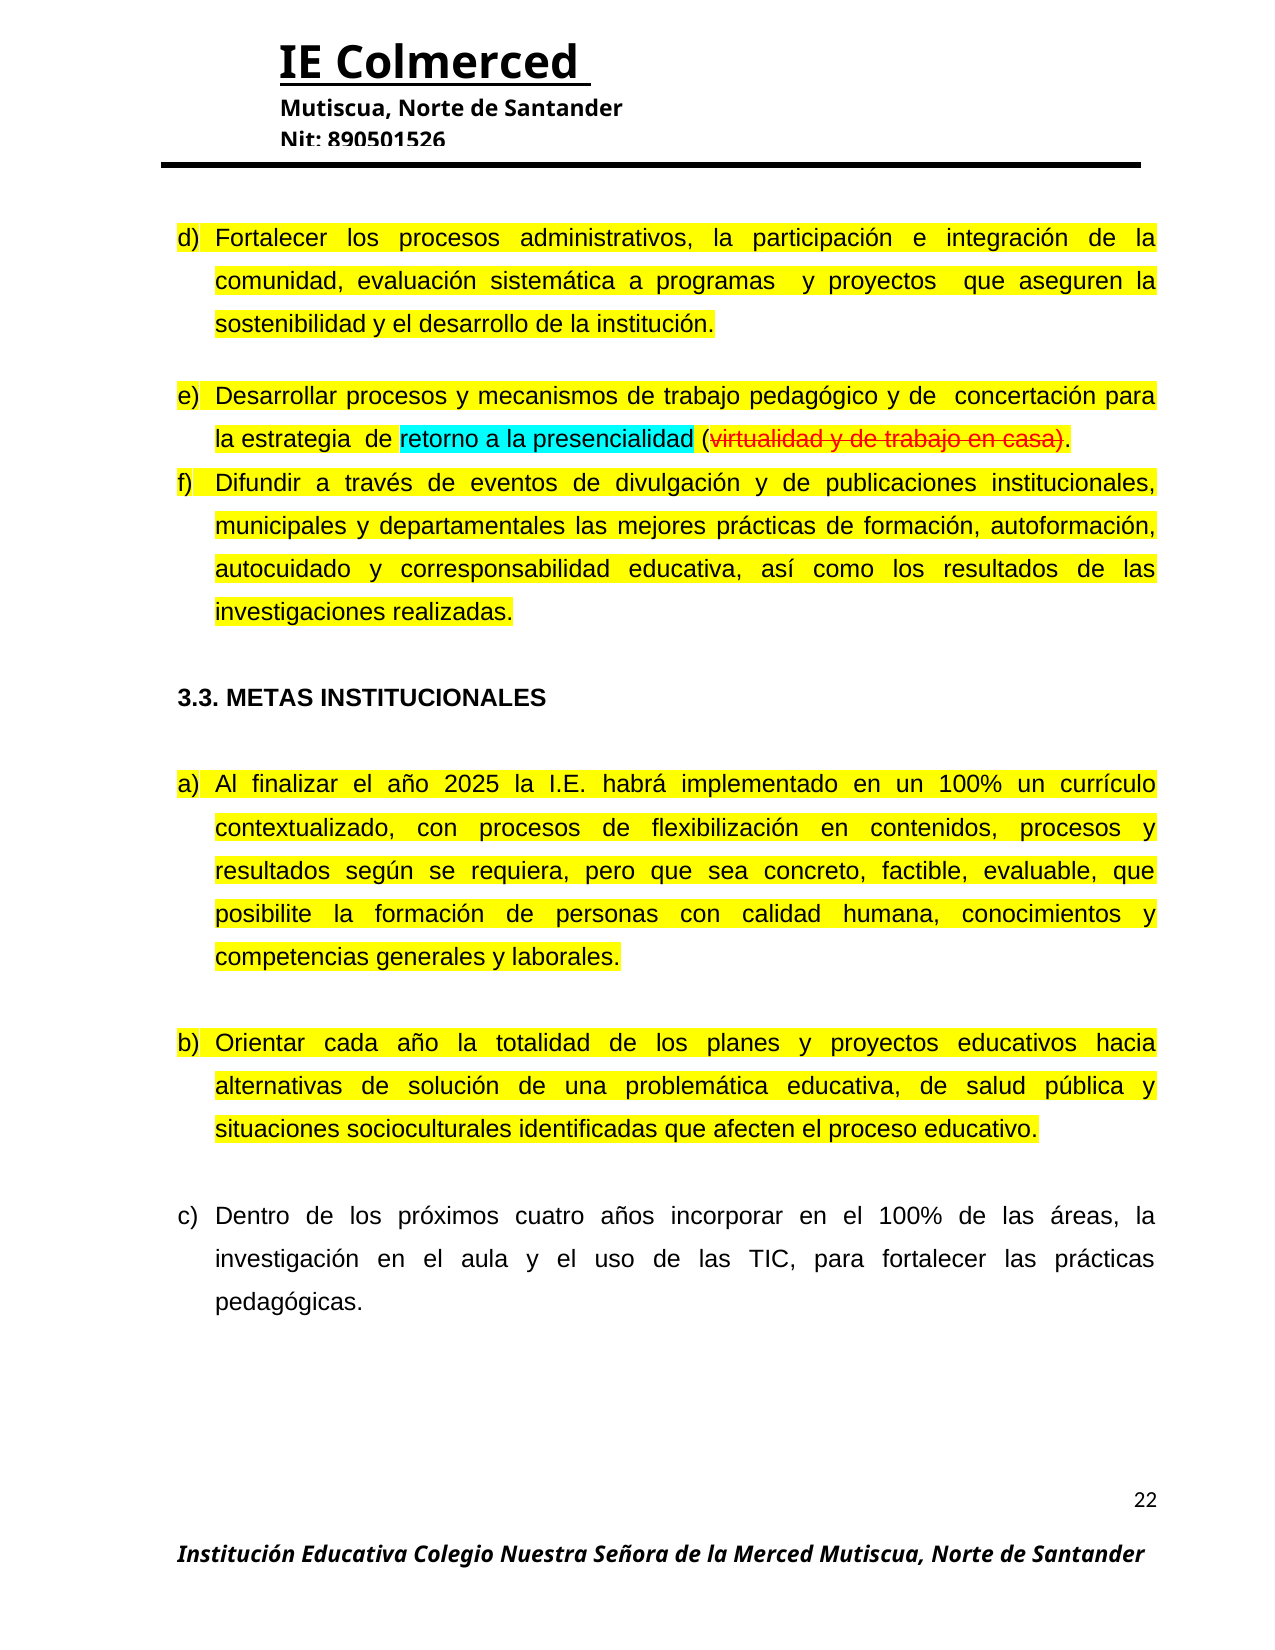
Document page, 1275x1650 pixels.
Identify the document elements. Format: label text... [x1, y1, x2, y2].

list Difundir a través de eventos de divulgación y de publicaciones institucionales, municipales y departamentales las mejores prácticas de formación, autoformación, autocuidado y corresponsabilidad educativa, así como los resultados de las investigaciones realizadas. [177, 468, 1157, 626]
list Desarrollar procesos y mecanismos de trabajo pedagógico y de concertación para la estrategia de retorno a la presencialidad (virtualidad y de trabajo en casa). [177, 381, 1157, 453]
text 3.3. METAS INSTITUCIONALES [177, 683, 1157, 712]
list Orientar cada año la totalidad de los planes y proyectos educativos hacia alternativas de solución de una problemática educativa, de salud pública y situaciones socioculturales identificadas que afecten el proceso educativo. [177, 1028, 1157, 1143]
list Fortalecer los procesos administrativos, la participación e integración de la comunidad, evaluación sistemática a programas y proyectos que aseguren la sostenibilidad y el desarrollo de la institución. [177, 223, 1157, 338]
list Dentro de los próximos cuatro años incorporar en el 100% de las áreas, la investigación en el aula y el uso de las TIC, para fortalecer las prácticas pedagógicas. [177, 1201, 1157, 1316]
list Al finalizar el año 2025 la I.E. habrá implementado en un 100% un currículo contextualizado, con procesos de flexibilización en contenidos, procesos y resultados según se requiera, pero que sea concreto, factible, evaluable, que posibilite la formación de personas con calidad humana, conocimientos y competencias generales y laborales. [177, 769, 1157, 971]
